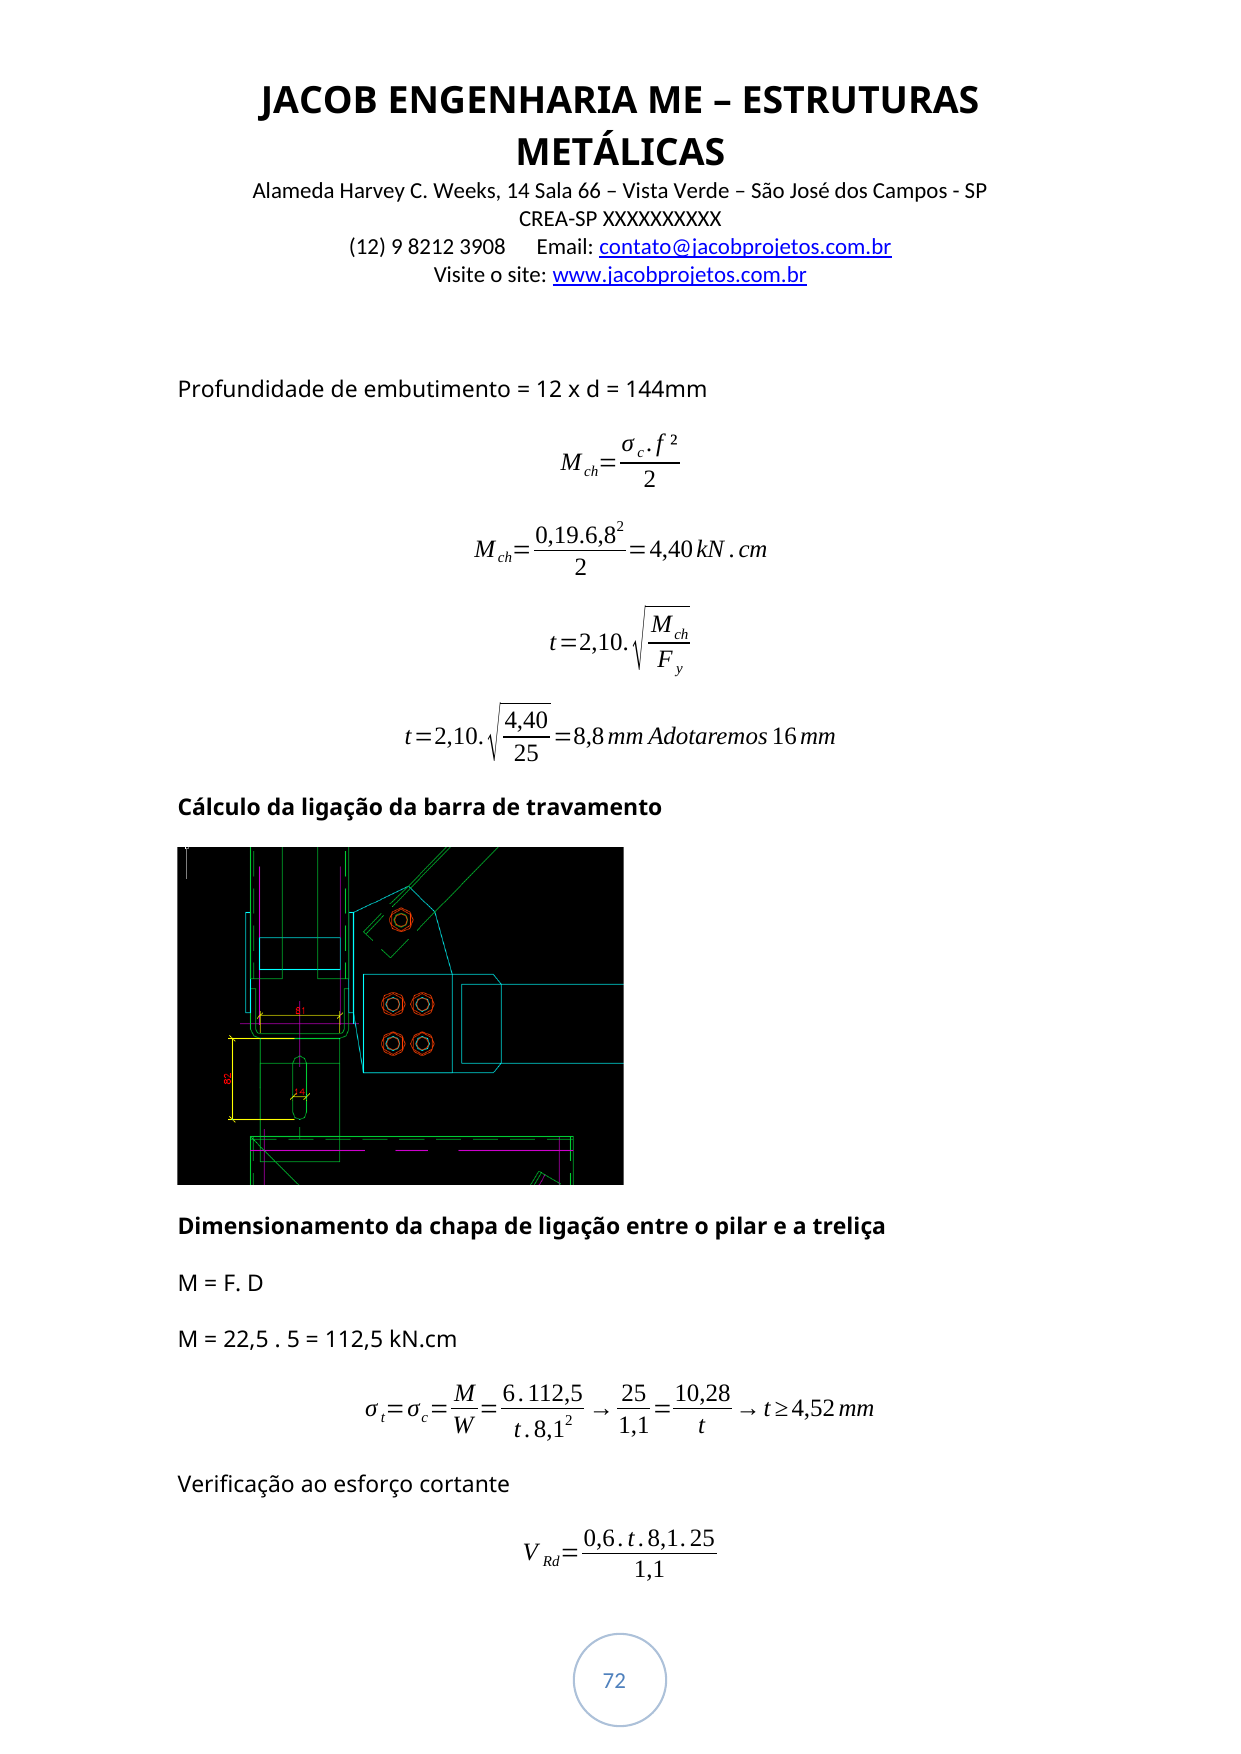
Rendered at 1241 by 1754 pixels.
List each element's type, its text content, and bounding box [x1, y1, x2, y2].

text M = F. D [177, 1266, 1063, 1298]
text Profundidade de embutimento = 12 x d = 144mm [177, 373, 1063, 404]
text Verificação ao esforço cortante [177, 1467, 1063, 1499]
text Dimensionamento da chapa de ligação entre o pilar e a treliça [177, 1210, 1063, 1241]
text M = 22,5 . 5 = 112,5 kN.cm [177, 1323, 1063, 1354]
picture [177, 847, 624, 1185]
text Cálculo da ligação da barra de travamento [177, 791, 1063, 822]
